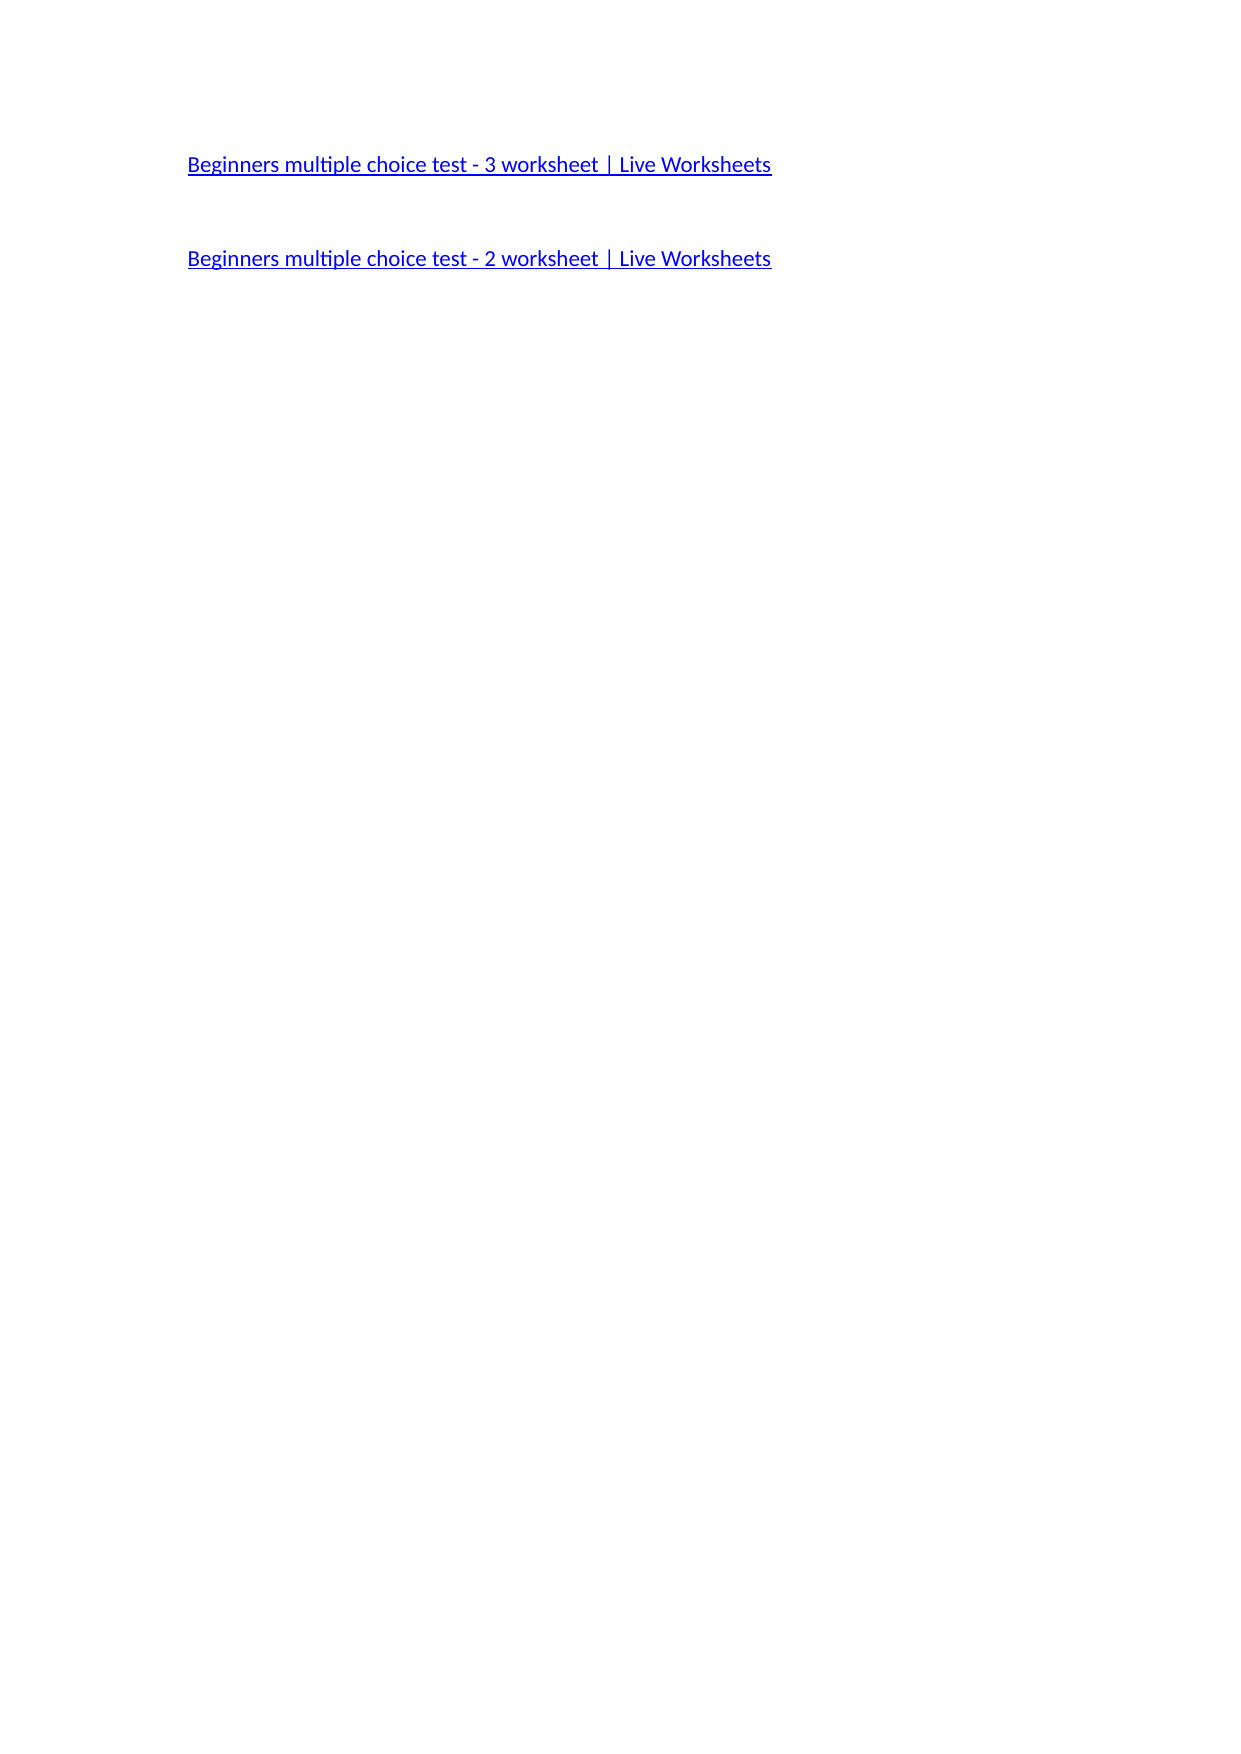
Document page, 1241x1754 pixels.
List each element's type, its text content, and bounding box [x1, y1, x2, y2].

text Beginners multiple choice test - 3 worksheet | Live Worksheets [187, 150, 1053, 178]
text Beginners multiple choice test - 2 worksheet | Live Worksheets [187, 244, 1053, 272]
